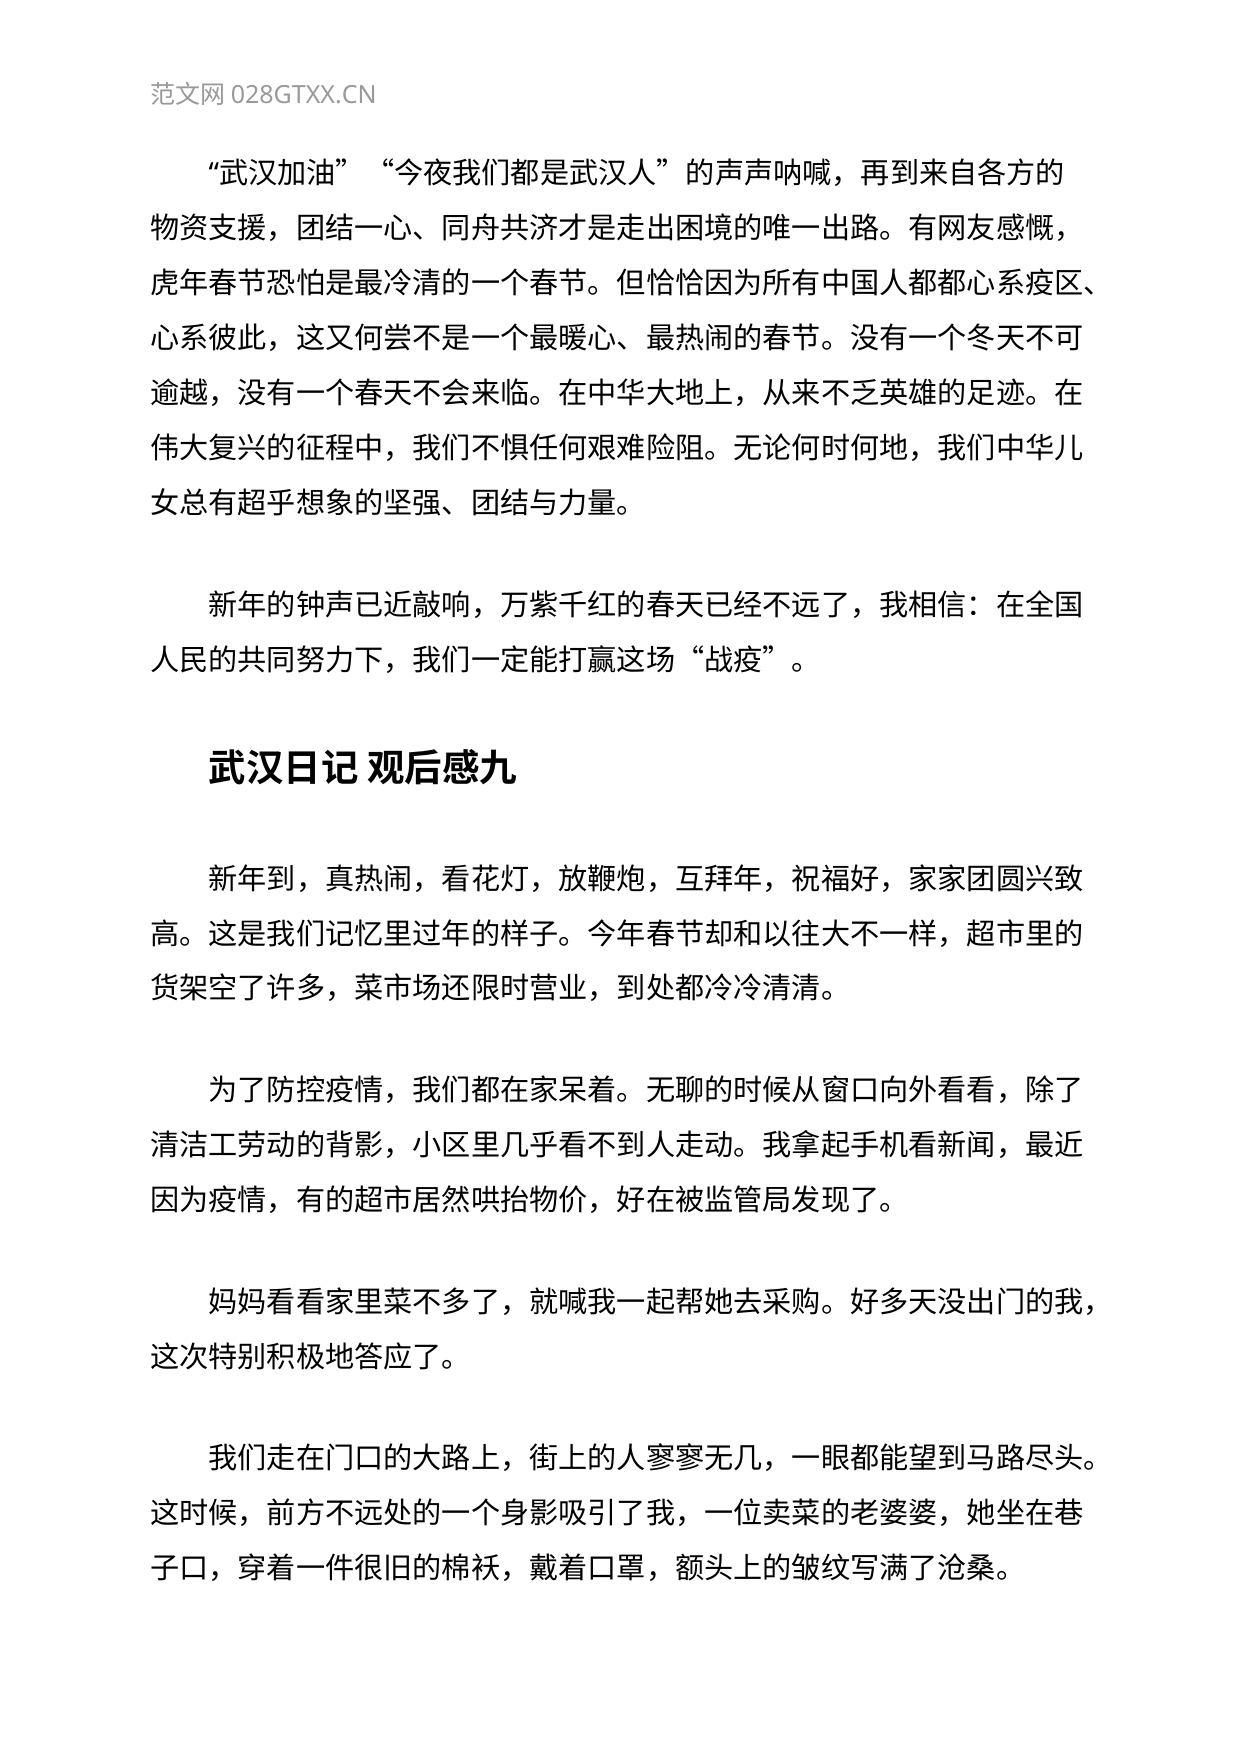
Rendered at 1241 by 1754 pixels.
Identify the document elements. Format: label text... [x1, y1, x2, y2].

text 妈妈看看家里菜不多了，就喊我一起帮她去采购。好多天没出门的我，这次特别积极地答应了。 [150, 1278, 1090, 1376]
text 新年的钟声已近敲响，万紫千红的春天已经不远了，我相信：在全国人民的共同努力下，我们一定能打赢这场“战疫”。 [150, 581, 1090, 678]
text “武汉加油”“今夜我们都是武汉人”的声声呐喊，再到来自各方的物资支援，团结一心、同舟共济才是走出困境的唯一出路。有网友感慨，虎年春节恐怕是最冷清的一个春节。但恰恰因为所有中国人都都心系疫区、心系彼此，这又何尝不是一个最暖心、最热闹的春节。没有一个冬天不可逾越，没有一个春天不会来临。在中华大地上，从来不乏英雄的足迹。在伟大复兴的征程中，我们不惧任何艰难险阻。无论何时何地，我们中华儿女总有超乎想象的坚强、团结与力量。 [150, 150, 1090, 522]
text 武汉日记 观后感九 [150, 738, 1090, 792]
text 新年到，真热闹，看花灯，放鞭炮，互拜年，祝福好，家家团圆兴致高。这是我们记忆里过年的样子。今年春节却和以往大不一样，超市里的货架空了许多，菜市场还限时营业，到处都冷冷清清。 [150, 855, 1090, 1007]
text 为了防控疫情，我们都在家呆着。无聊的时候从窗口向外看看，除了清洁工劳动的背影，小区里几乎看不到人走动。我拿起手机看新闻，最近因为疫情，有的超市居然哄抬物价，好在被监管局发现了。 [150, 1067, 1090, 1219]
text 我们走在门口的大路上，街上的人寥寥无几，一眼都能望到马路尽头。这时候，前方不远处的一个身影吸引了我，一位卖菜的老婆婆，她坐在巷子口，穿着一件很旧的棉袄，戴着口罩，额头上的皱纹写满了沧桑。 [150, 1435, 1090, 1587]
